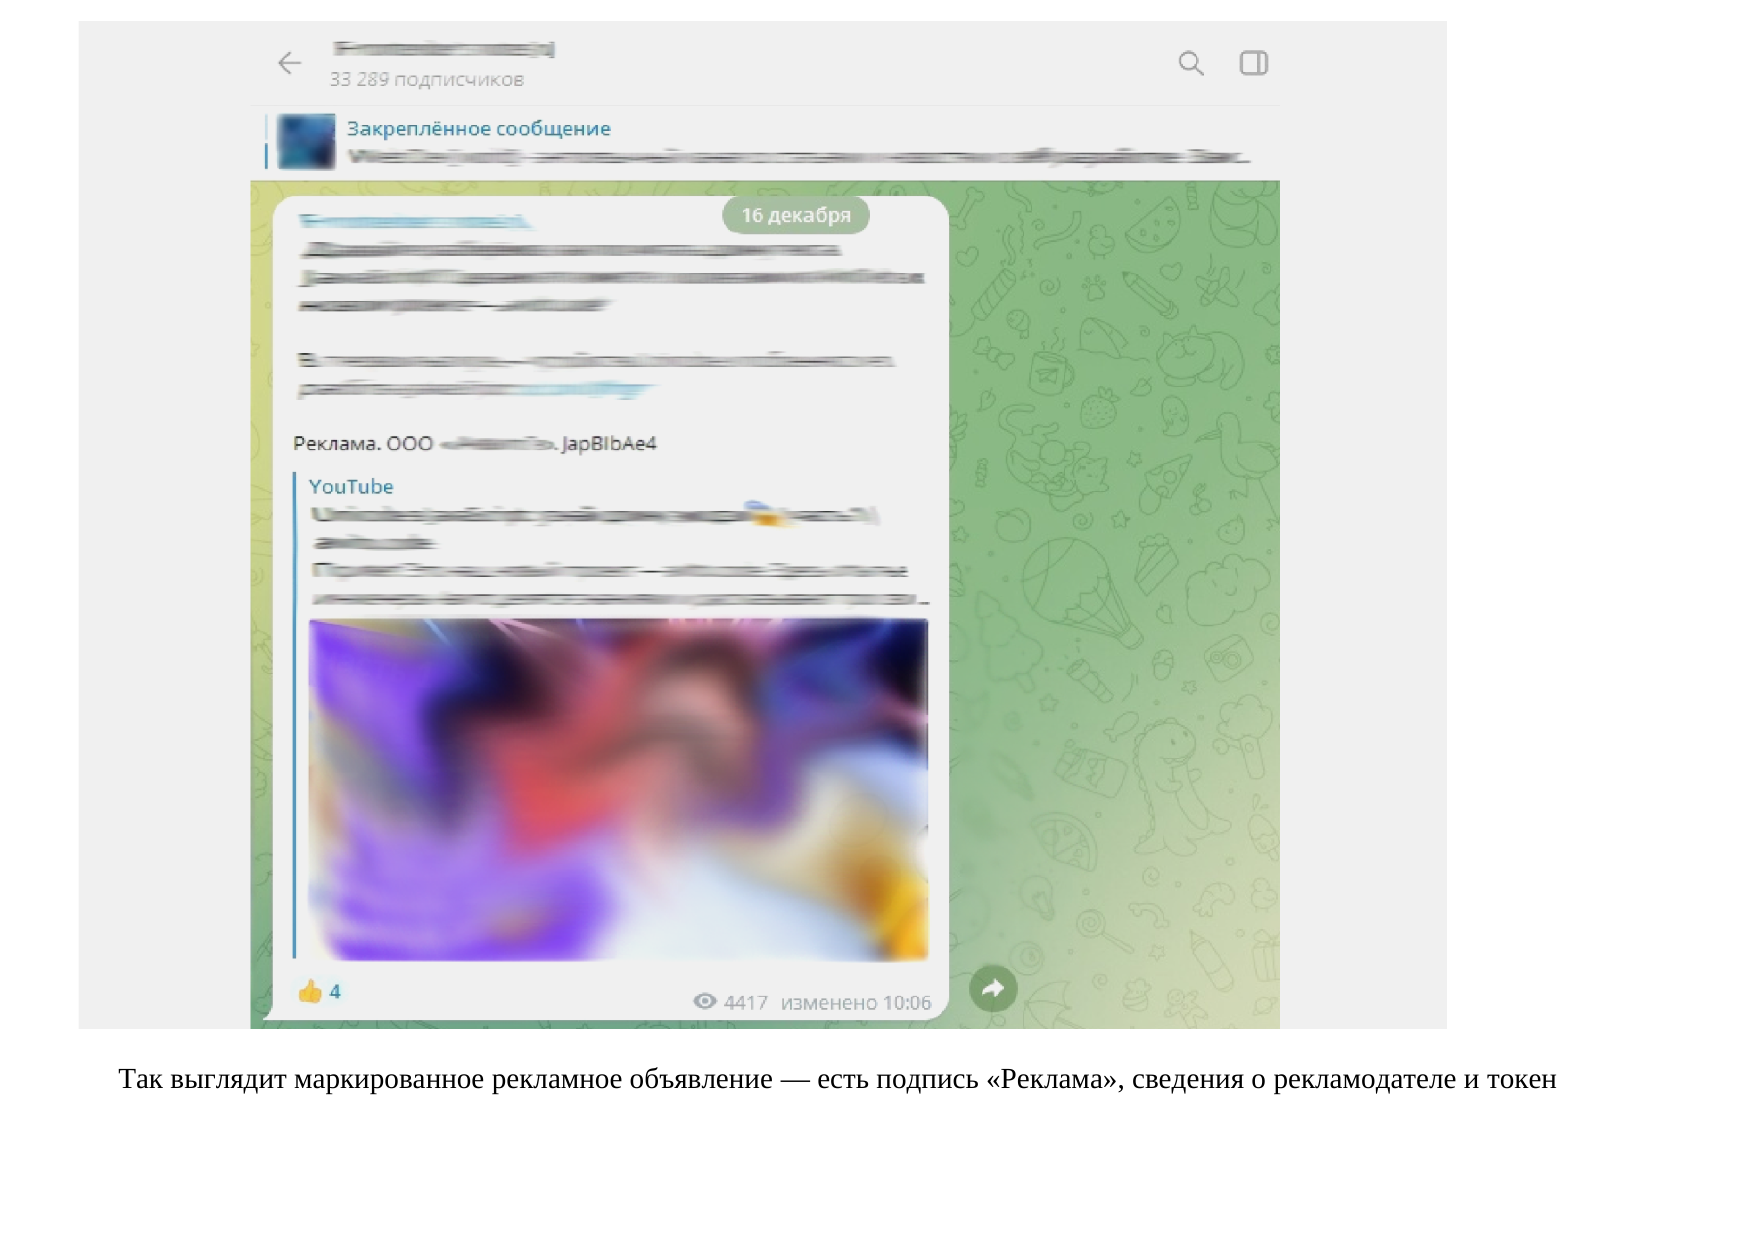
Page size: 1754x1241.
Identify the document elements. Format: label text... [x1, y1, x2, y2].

picture [78, 21, 1446, 1028]
text Так выглядит маркированное рекламное объявление — есть подпись «Реклама», сведения о рекламодателе и токен [118, 1061, 1636, 1095]
